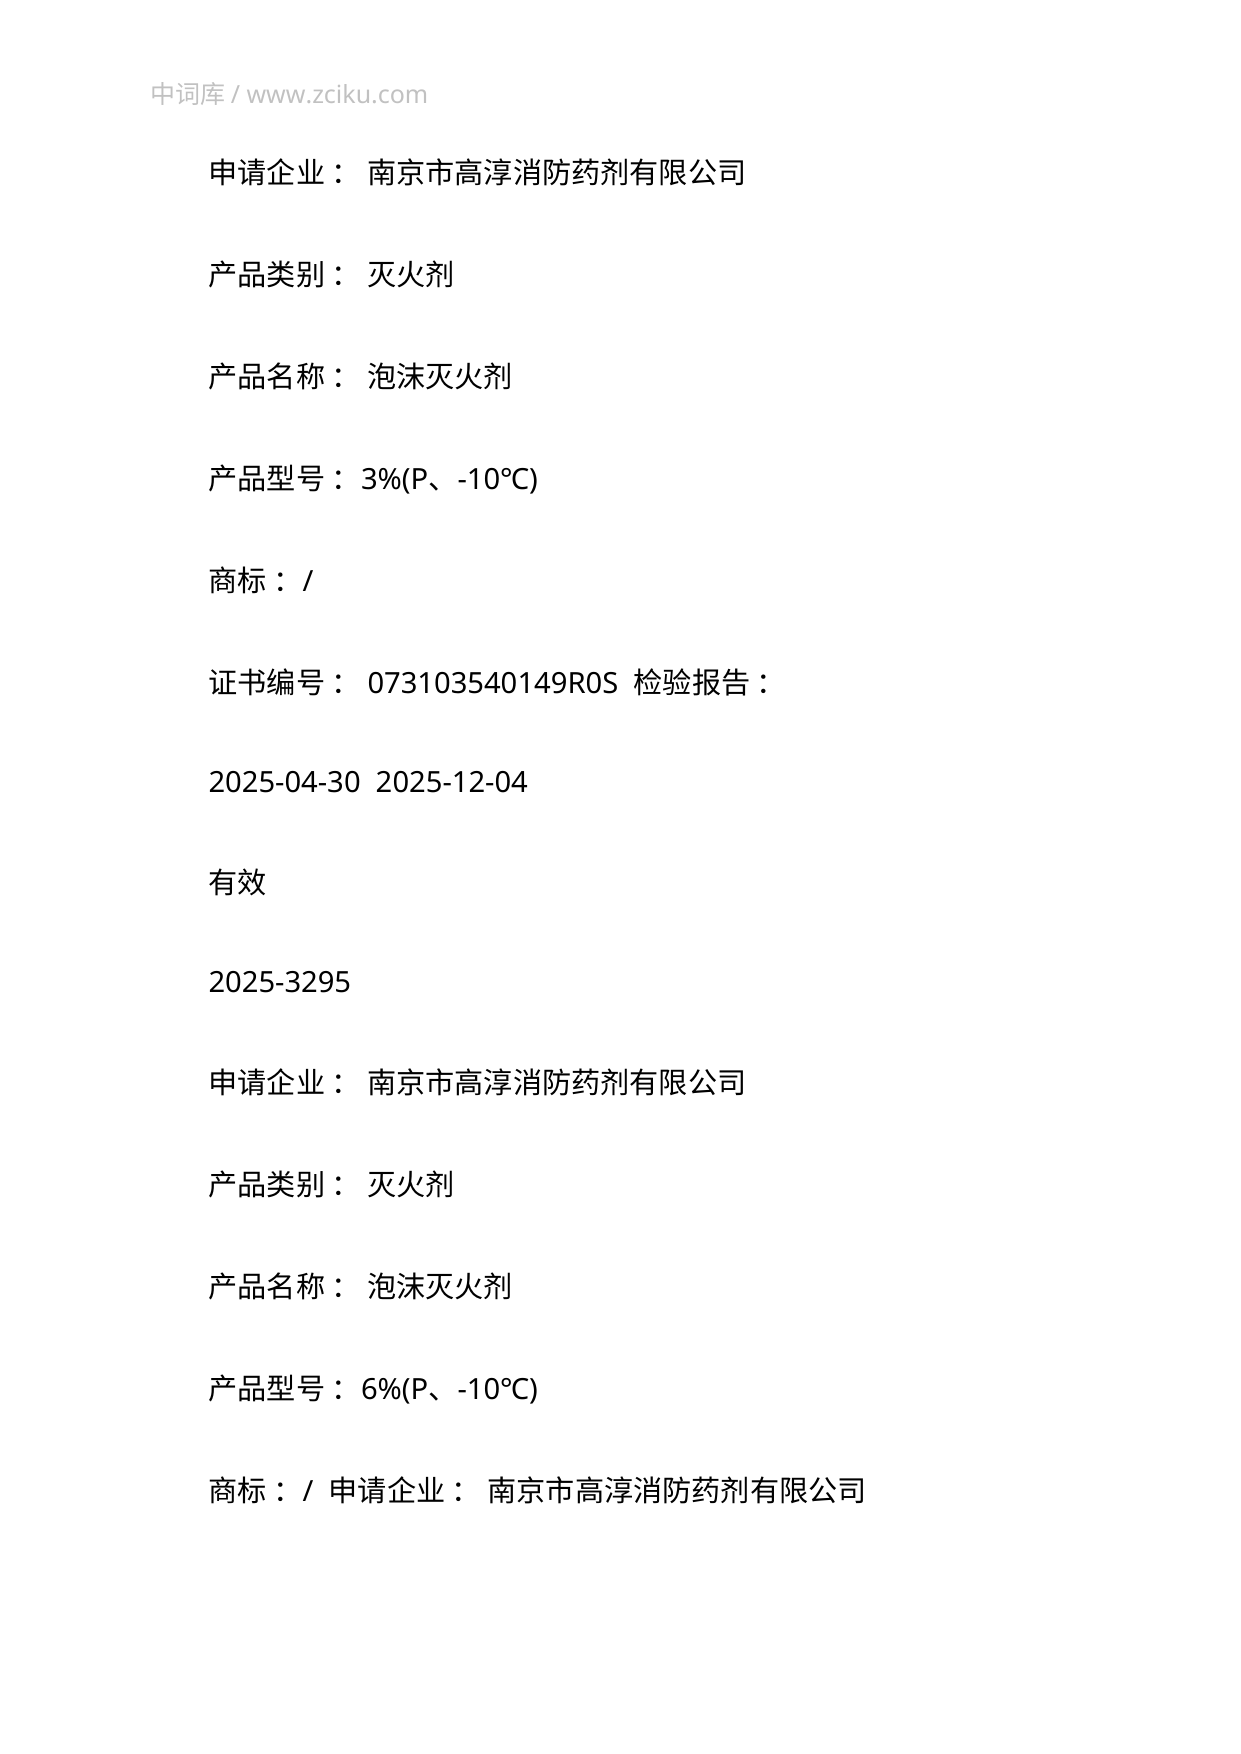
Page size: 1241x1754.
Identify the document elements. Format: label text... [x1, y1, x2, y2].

text 申请企业 ： 南京市高淳消防药剂有限公司 [150, 1060, 1090, 1102]
text 产品型号 ：6%(P、-10℃) [150, 1365, 1090, 1408]
text 产品型号 ：3%(P、-10℃) [150, 455, 1090, 498]
text 申请企业 ： 南京市高淳消防药剂有限公司 [150, 150, 1090, 192]
text 产品类别 ： 灭火剂 [150, 1162, 1090, 1204]
text 2025-04-30 2025-12-04 [150, 761, 1090, 801]
text 产品名称 ： 泡沫灭火剂 [150, 1263, 1090, 1306]
text 产品类别 ： 灭火剂 [150, 252, 1090, 294]
text 证书编号 ： 073103540149R0S 检验报告 ： [150, 659, 1090, 702]
text 商标 ：/ 申请企业 ： 南京市高淳消防药剂有限公司 [150, 1467, 1090, 1509]
text 2025-3295 [150, 961, 1090, 1001]
text 有效 [150, 860, 1090, 902]
text 产品名称 ： 泡沫灭火剂 [150, 353, 1090, 396]
text 商标 ：/ [150, 557, 1090, 600]
